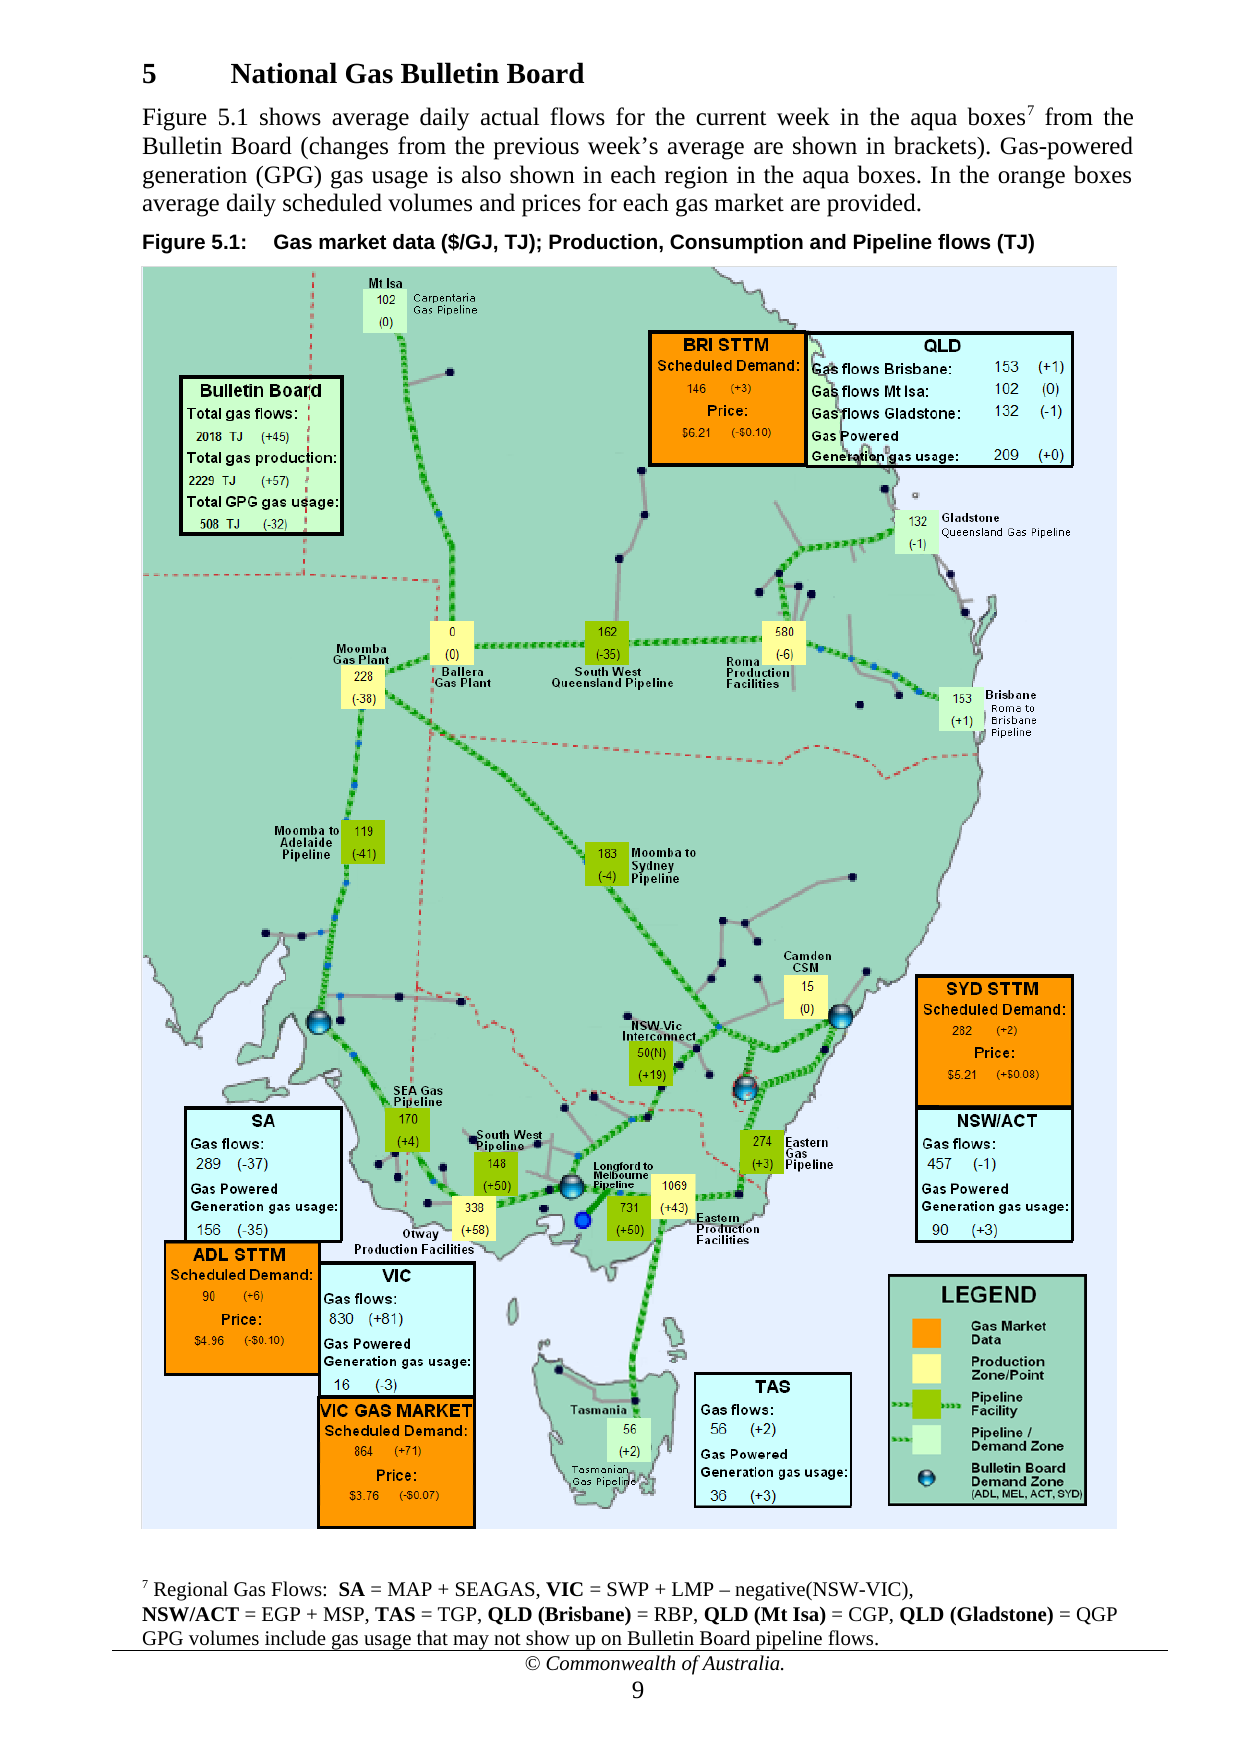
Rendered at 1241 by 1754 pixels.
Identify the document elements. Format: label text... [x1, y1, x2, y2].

subtitle National Gas Bulletin Board [142, 56, 1134, 90]
text Figure 5.1 shows average daily actual flows for the current week in the aqua boxes from the Bulletin Board (changes from the previous week’s average are shown in brackets). Gas-powered generation (GPG) gas usage is also shown in each region in the aqua boxes. In the orange boxes average daily scheduled volumes and prices for each gas market are provided. [142, 102, 1134, 217]
picture [141, 266, 1117, 1529]
subtitle Gas market data ($/GJ, TJ); Production, Consumption and Pipeline flows (TJ) [142, 230, 1134, 254]
